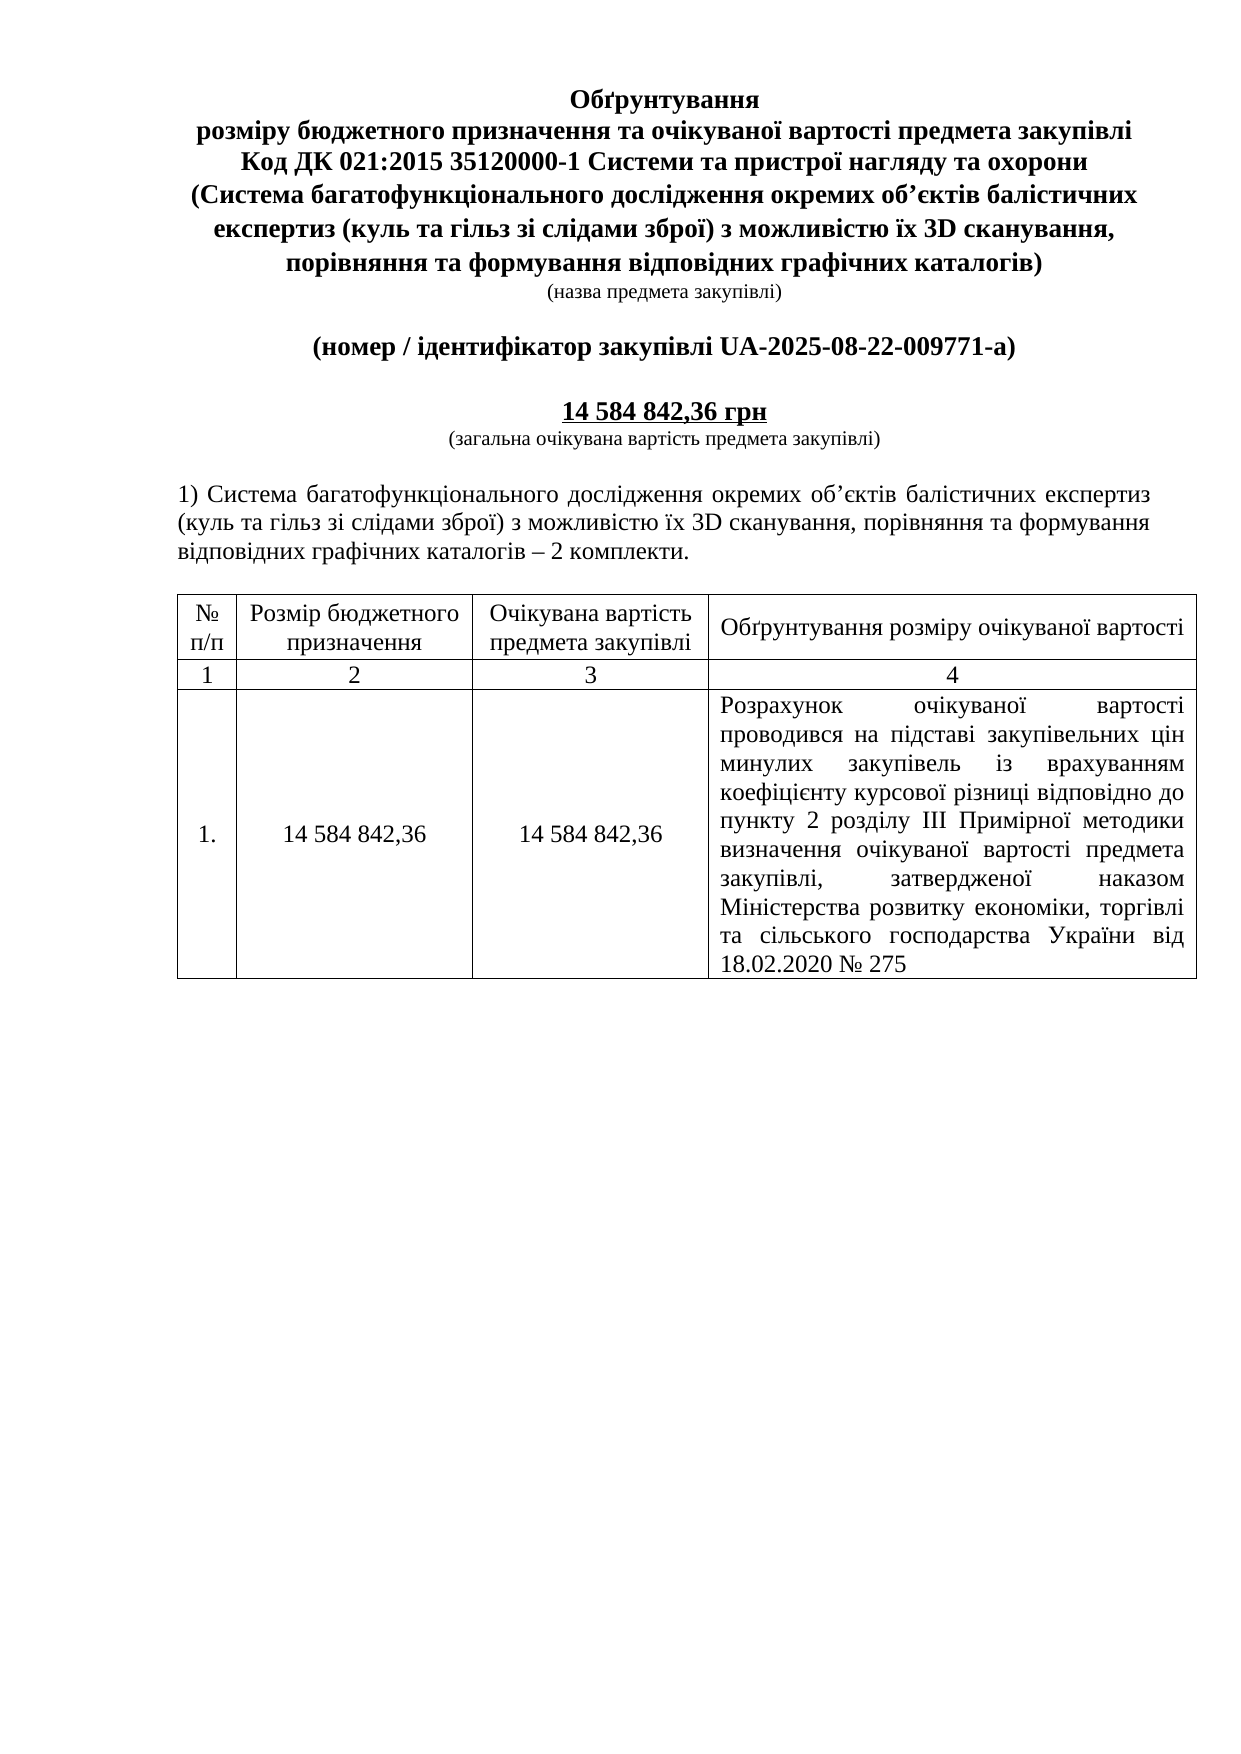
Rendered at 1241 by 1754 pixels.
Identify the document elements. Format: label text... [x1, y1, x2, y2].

table_cell 4 [709, 660, 1196, 689]
text розміру бюджетного призначення та очікуваної вартості предмета закупівлі [177, 114, 1152, 145]
table_cell Розрахунок очікуваної вартості проводився на підставі закупівельних цін минулих закупівель із врахуванням коефіцієнту курсової різниці відповідно до пункту 2 розділу ІІІ Примірної методики визначення очікуваної вартості предмета закупівлі, затвердженої наказом Міністерства розвитку економіки, торгівлі та сільського господарства України від 18.02.2020 № 275 [709, 690, 1196, 978]
table_cell 2 [237, 660, 472, 689]
text (Система багатофункціонального дослідження окремих об’єктів балістичних експертиз (куль та гільз зі слідами зброї) з можливістю їх 3D сканування, порівняння та формування відповідних графічних каталогів) [177, 178, 1152, 277]
text Обґрунтування [177, 83, 1152, 114]
table_header № п/п [178, 595, 236, 659]
text (назва предмета закупівлі) [177, 279, 1152, 303]
text Код ДК 021:2015 35120000-1 Системи та пристрої нагляду та охорони [177, 145, 1152, 176]
table_header Очікувана вартість предмета закупівлі [473, 595, 708, 659]
table_cell 14 584 842,36 [237, 690, 472, 978]
table_cell 1 [178, 660, 236, 689]
table_header Обґрунтування розміру очікуваної вартості [709, 595, 1196, 659]
text 1) Система багатофункціонального дослідження окремих об’єктів балістичних експертиз (куль та гільз зі слідами зброї) з можливістю їх 3D сканування, порівняння та формування відповідних графічних каталогів – 2 комплекти. [177, 479, 1152, 565]
table_header Розмір бюджетного призначення [237, 595, 472, 659]
table_cell 1. [178, 690, 236, 978]
table_cell 3 [473, 660, 708, 689]
table_cell 14 584 842,36 [473, 690, 708, 978]
text (загальна очікувана вартість предмета закупівлі) [177, 426, 1152, 450]
text (номер / ідентифікатор закупівлі UA-2025-08-22-009771-a) [177, 330, 1152, 361]
text 14 584 842,36 грн [177, 395, 1152, 426]
